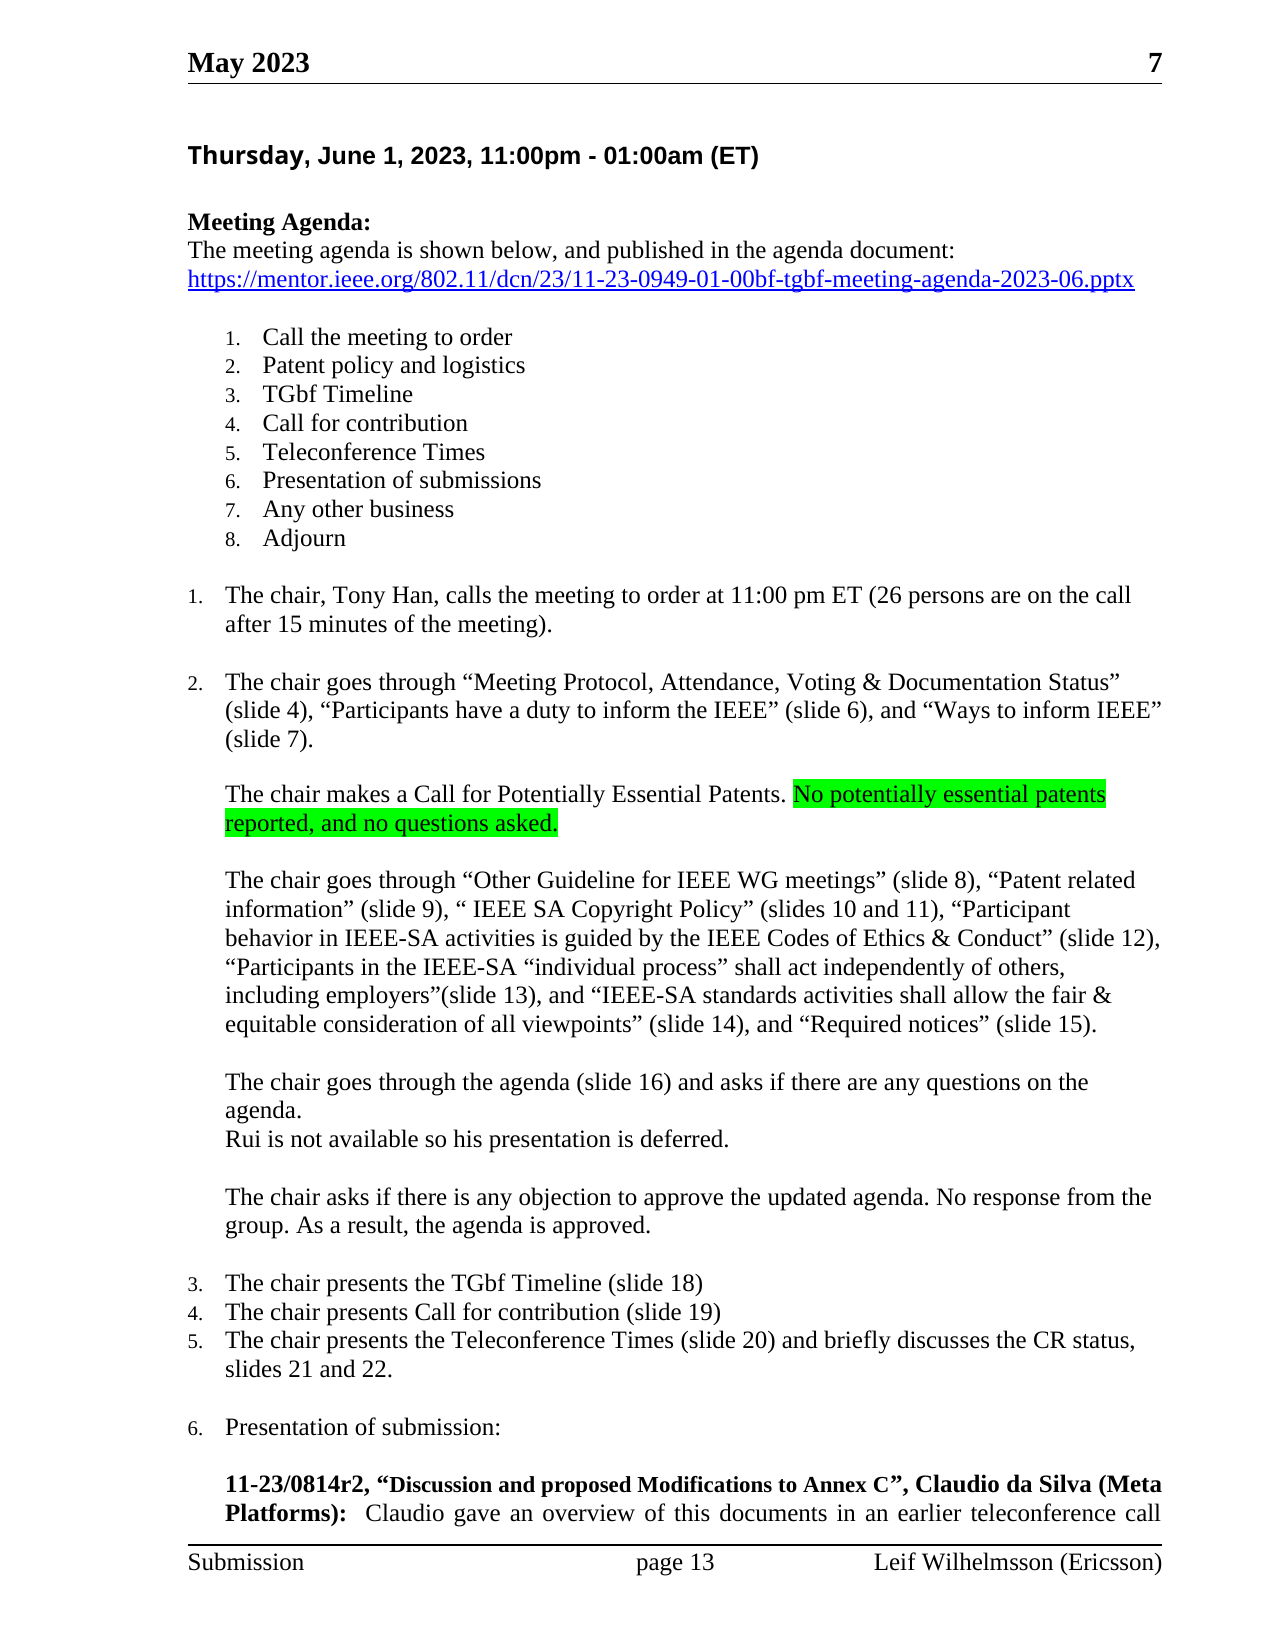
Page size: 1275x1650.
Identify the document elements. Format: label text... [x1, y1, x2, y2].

list Adjourn [225, 523, 1162, 552]
list Presentation of submissions [225, 465, 1162, 494]
list Call the meeting to order [225, 322, 1162, 350]
list Call for contribution [225, 408, 1162, 437]
text Meeting Agenda: [187, 207, 1162, 235]
list The chair, Tony Han, calls the meeting to order at 11:00 pm ET (26 persons are on the call after 15 minutes of the meeting). [187, 580, 1162, 638]
list Presentation of submission: [187, 1412, 1162, 1440]
list The chair presents the Teleconference Times (slide 20) and briefly discusses the CR status, slides 21 and 22. [187, 1325, 1162, 1383]
text The chair makes a Call for Potentially Essential Patents. No potentially essential patents reported, and no questions asked. [225, 779, 1162, 837]
list Any other business [225, 494, 1162, 523]
list The chair presents Call for contribution (slide 19) [187, 1297, 1162, 1325]
text The meeting agenda is shown below, and published in the agenda document: [187, 235, 1162, 264]
text https://mentor.ieee.org/802.11/dcn/23/11-23-0949-01-00bf-tgbf-meeting-agenda-2023-06.pptx [187, 264, 1162, 293]
list Teleconference Times [225, 437, 1162, 465]
text The chair asks if there is any objection to approve the updated agenda. No response from the group. As a result, the agenda is approved. [225, 1182, 1162, 1239]
list TGbf Timeline [225, 379, 1162, 408]
text The chair goes through the agenda (slide 16) and asks if there are any questions on the agenda. [225, 1067, 1162, 1124]
text The chair goes through “Other Guideline for IEEE WG meetings” (slide 8), “Patent related information” (slide 9), “ IEEE SA Copyright Policy” (slides 10 and 11), “Participant behavior in IEEE-SA activities is guided by the IEEE Codes of Ethics & Conduct” (slide 12), “Participants in the IEEE-SA “individual process” shall act independently of others, including employers”(slide 13), and “IEEE-SA standards activities shall allow the fair & equitable consideration of all viewpoints” (slide 14), and “Required notices” (slide 15). [225, 865, 1162, 1038]
list Patent policy and logistics [225, 350, 1162, 379]
subtitle Thursday, June 1, 2023, 11:00pm - 01:00am (ET) [187, 137, 1162, 172]
list The chair presents the TGbf Timeline (slide 18) [187, 1268, 1162, 1297]
text Rui is not available so his presentation is deferred. [225, 1124, 1162, 1153]
list The chair goes through “Meeting Protocol, Attendance, Voting & Documentation Status” (slide 4), “Participants have a duty to inform the IEEE” (slide 6), and “Ways to inform IEEE” (slide 7). [187, 667, 1162, 753]
